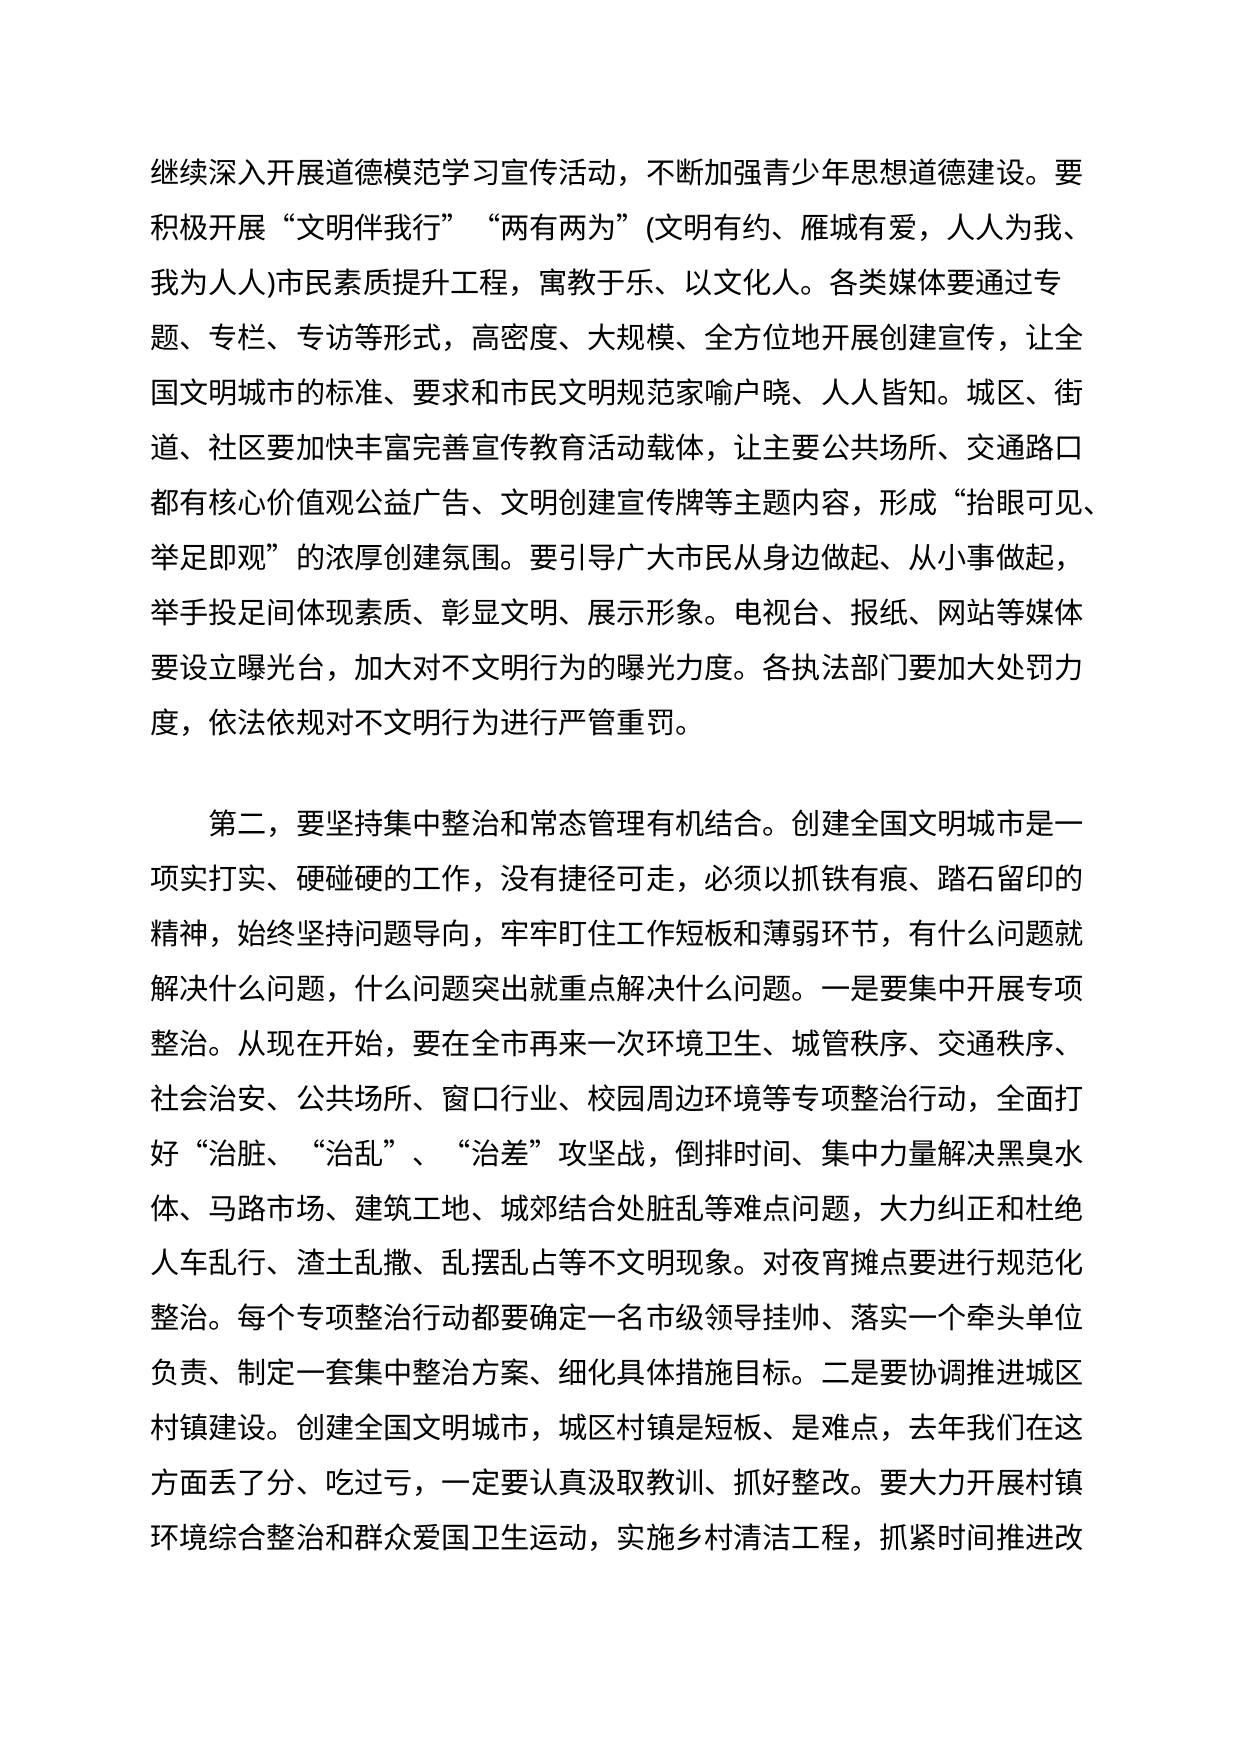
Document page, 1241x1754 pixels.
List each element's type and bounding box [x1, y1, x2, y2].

text [150, 150, 1090, 741]
text [150, 801, 1090, 1557]
